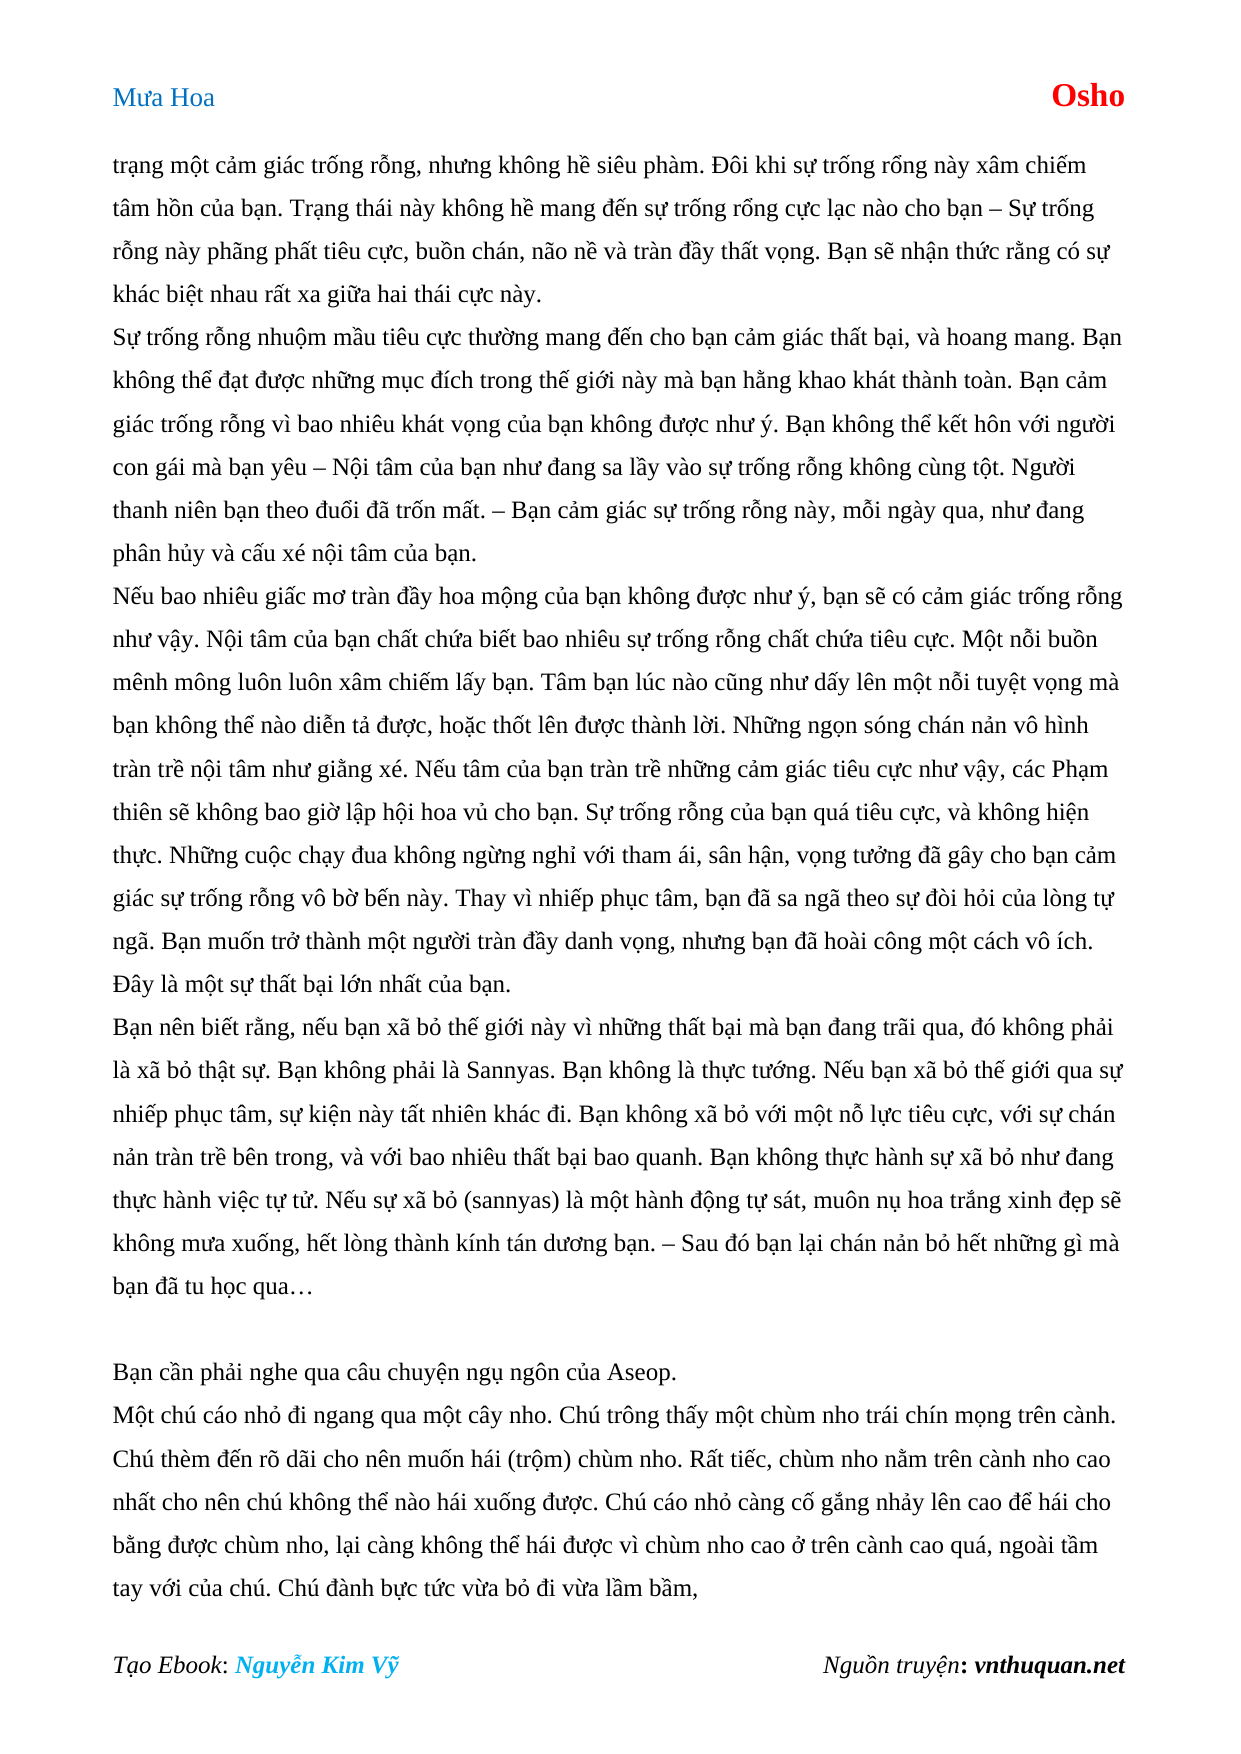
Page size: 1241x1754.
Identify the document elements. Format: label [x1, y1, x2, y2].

text [112, 150, 1128, 1602]
